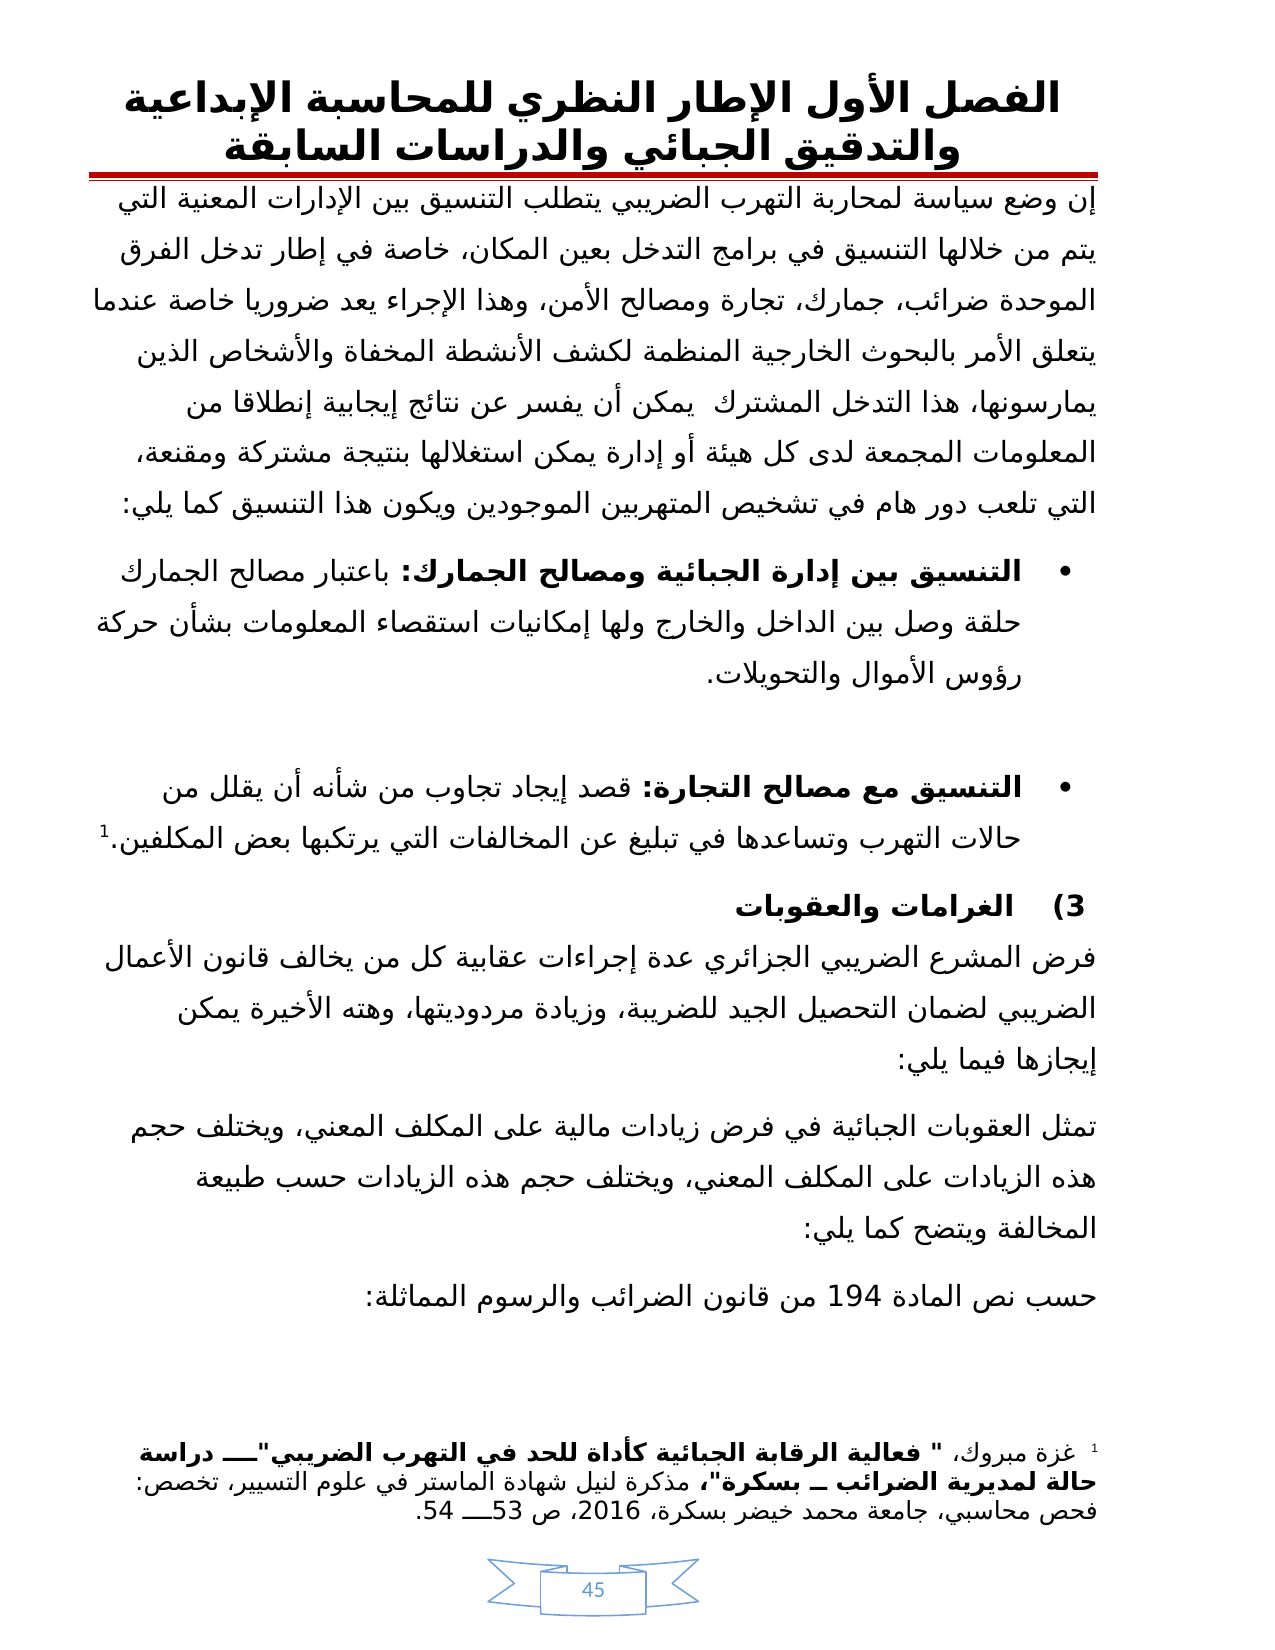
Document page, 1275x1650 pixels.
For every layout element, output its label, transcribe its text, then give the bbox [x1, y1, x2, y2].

text حسب نص المادة 194 من قانون الضرائب والرسوم المماثلة: [89, 1279, 1098, 1313]
text إن وضع سياسة لمحاربة التهرب الضريبي يتطلب التنسيق بين الإدارات المعنية التي يتم من خلالها التنسيق في برامج التدخل بعين المكان، خاصة في إطار تدخل الفرق الموحدة ضرائب، جمارك، تجارة ومصالح الأمن، وهذا الإجراء يعد ضروريا خاصة عندما يتعلق الأمر بالبحوث الخارجية المنظمة لكشف الأنشطة المخفاة والأشخاص الذين يمارسونها، هذا التدخل المشترك يمكن أن يفسر عن نتائج إيجابية إنطلاقا من المعلومات المجمعة لدى كل هيئة أو إدارة يمكن استغلالها بنتيجة مشتركة ومقنعة، التي تلعب دور هام في تشخيص المتهربين الموجودين ويكون هذا التنسيق كما يلي: [89, 181, 1098, 521]
subtitle الغرامات والعقوبات [89, 889, 1052, 923]
list التنسيق مع مصالح التجارة: قصد إيجاد تجاوب من شأنه أن يقلل من حالات التهرب وتساعدها في تبليغ عن المخالفات التي يرتكبها بعض المكلفين. [89, 771, 1060, 856]
list التنسيق بين إدارة الجبائية ومصالح الجمارك: باعتبار مصالح الجمارك حلقة وصل بين الداخل والخارج ولها إمكانيات استقصاء المعلومات بشأن حركة رؤوس الأموال والتحويلات. [89, 554, 1060, 690]
text فرض المشرع الضريبي الجزائري عدة إجراءات عقابية كل من يخالف قانون الأعمال الضريبي لضمان التحصيل الجيد للضريبة، وزيادة مردوديتها، وهته الأخيرة يمكن إيجازها فيما يلي: [89, 940, 1098, 1076]
text تمثل العقوبات الجبائية في فرض زيادات مالية على المكلف المعني، ويختلف حجم هذه الزيادات على المكلف المعني، ويختلف حجم هذه الزيادات حسب طبيعة المخالفة ويتضح كما يلي: [89, 1110, 1098, 1246]
